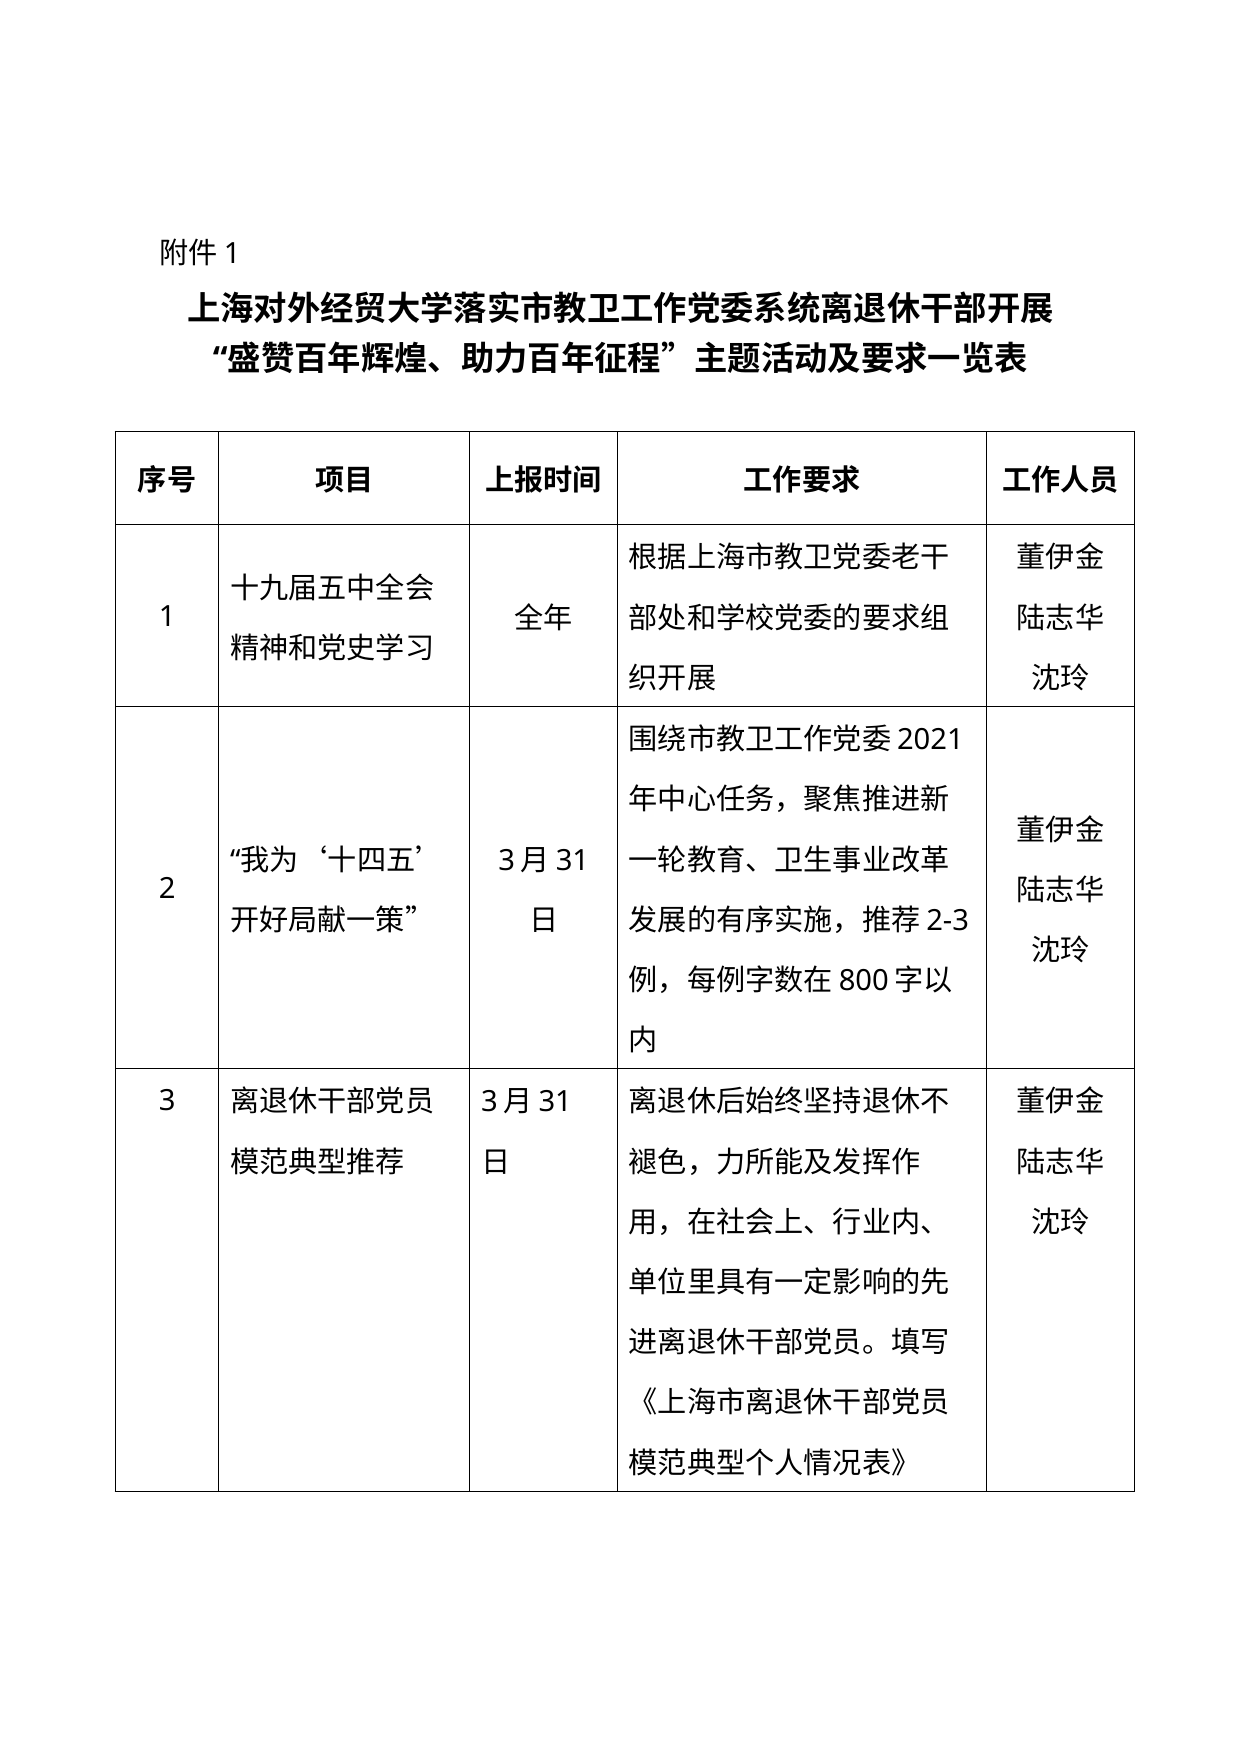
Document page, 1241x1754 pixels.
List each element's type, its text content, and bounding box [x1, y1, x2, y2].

table_header 工作人员 [987, 432, 1134, 524]
table_cell 离退休干部党员模范典型推荐 [219, 1069, 469, 1491]
table_cell 董伊金 陆志华 沈玲 [987, 525, 1134, 706]
table_header 项目 [219, 432, 469, 524]
table_cell 2 [116, 707, 218, 1068]
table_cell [618, 1069, 986, 1491]
table_cell 围绕市教卫工作党委2021年中心任务，聚焦推进新一轮教育、卫生事业改革发展的有序实施，推荐2-3例，每例字数在800字以内 [618, 707, 986, 1068]
table_cell 3 [116, 1069, 218, 1491]
table_cell 十九届五中全会精神和党史学习 [219, 525, 469, 706]
table_header 工作要求 [618, 432, 986, 524]
text 附件1 [159, 221, 1081, 281]
text 上海对外经贸大学落实市教卫工作党委系统离退休干部开展 [159, 281, 1081, 331]
text “盛赞百年辉煌、助力百年征程”主题活动及要求一览表 [159, 331, 1081, 381]
table_cell 根据上海市教卫党委老干部处和学校党委的要求组织开展 [618, 525, 986, 706]
table_cell 3月31日 [470, 707, 617, 1068]
table_header 上报时间 [470, 432, 617, 524]
table_cell 3月31日 [470, 1069, 617, 1491]
table_cell “我为‘十四五’开好局献一策” [219, 707, 469, 1068]
table_cell 董伊金 陆志华 沈玲 [987, 1069, 1134, 1491]
table_cell 1 [116, 525, 218, 706]
table_header 序号 [116, 432, 218, 524]
table_cell 董伊金 陆志华 沈玲 [987, 707, 1134, 1068]
table_cell 全年 [470, 525, 617, 706]
